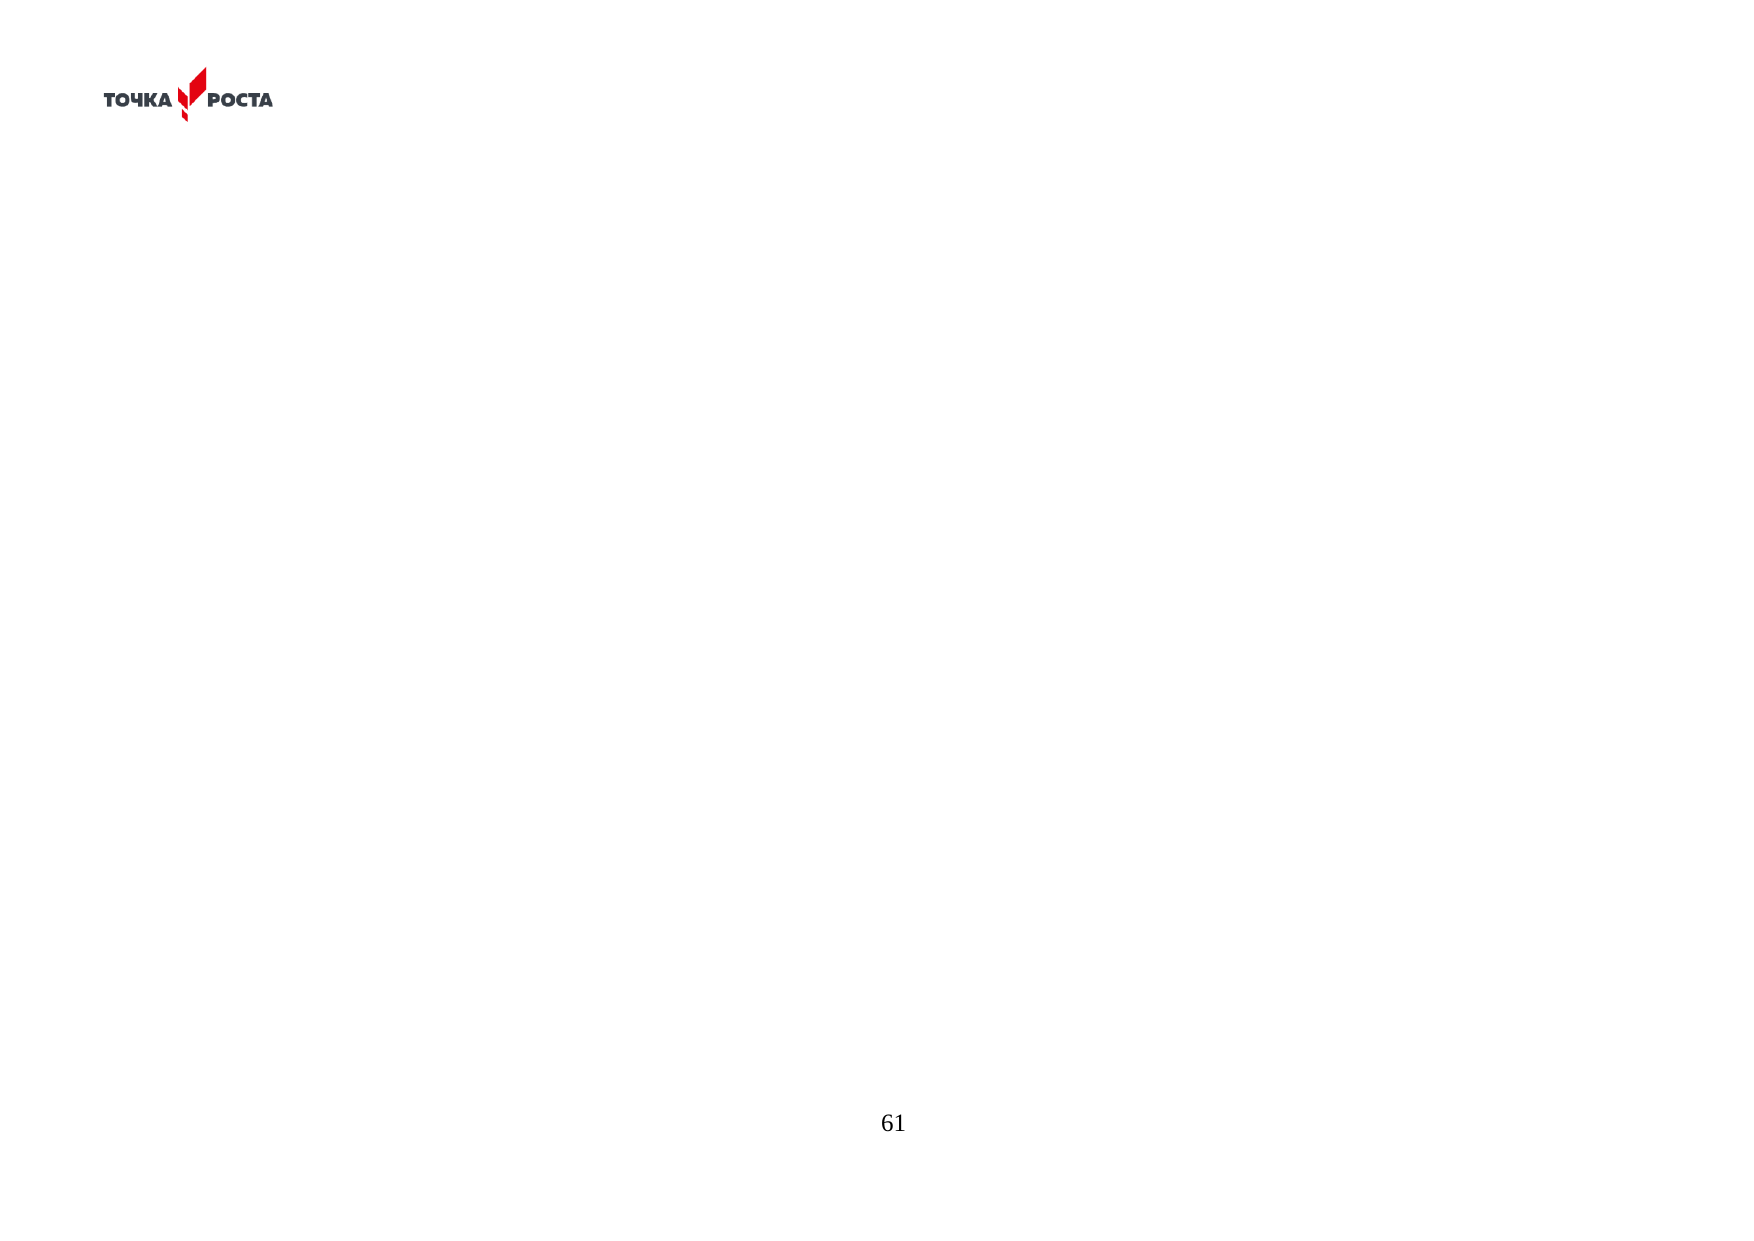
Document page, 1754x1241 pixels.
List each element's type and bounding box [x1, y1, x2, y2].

picture [103, 66, 273, 122]
